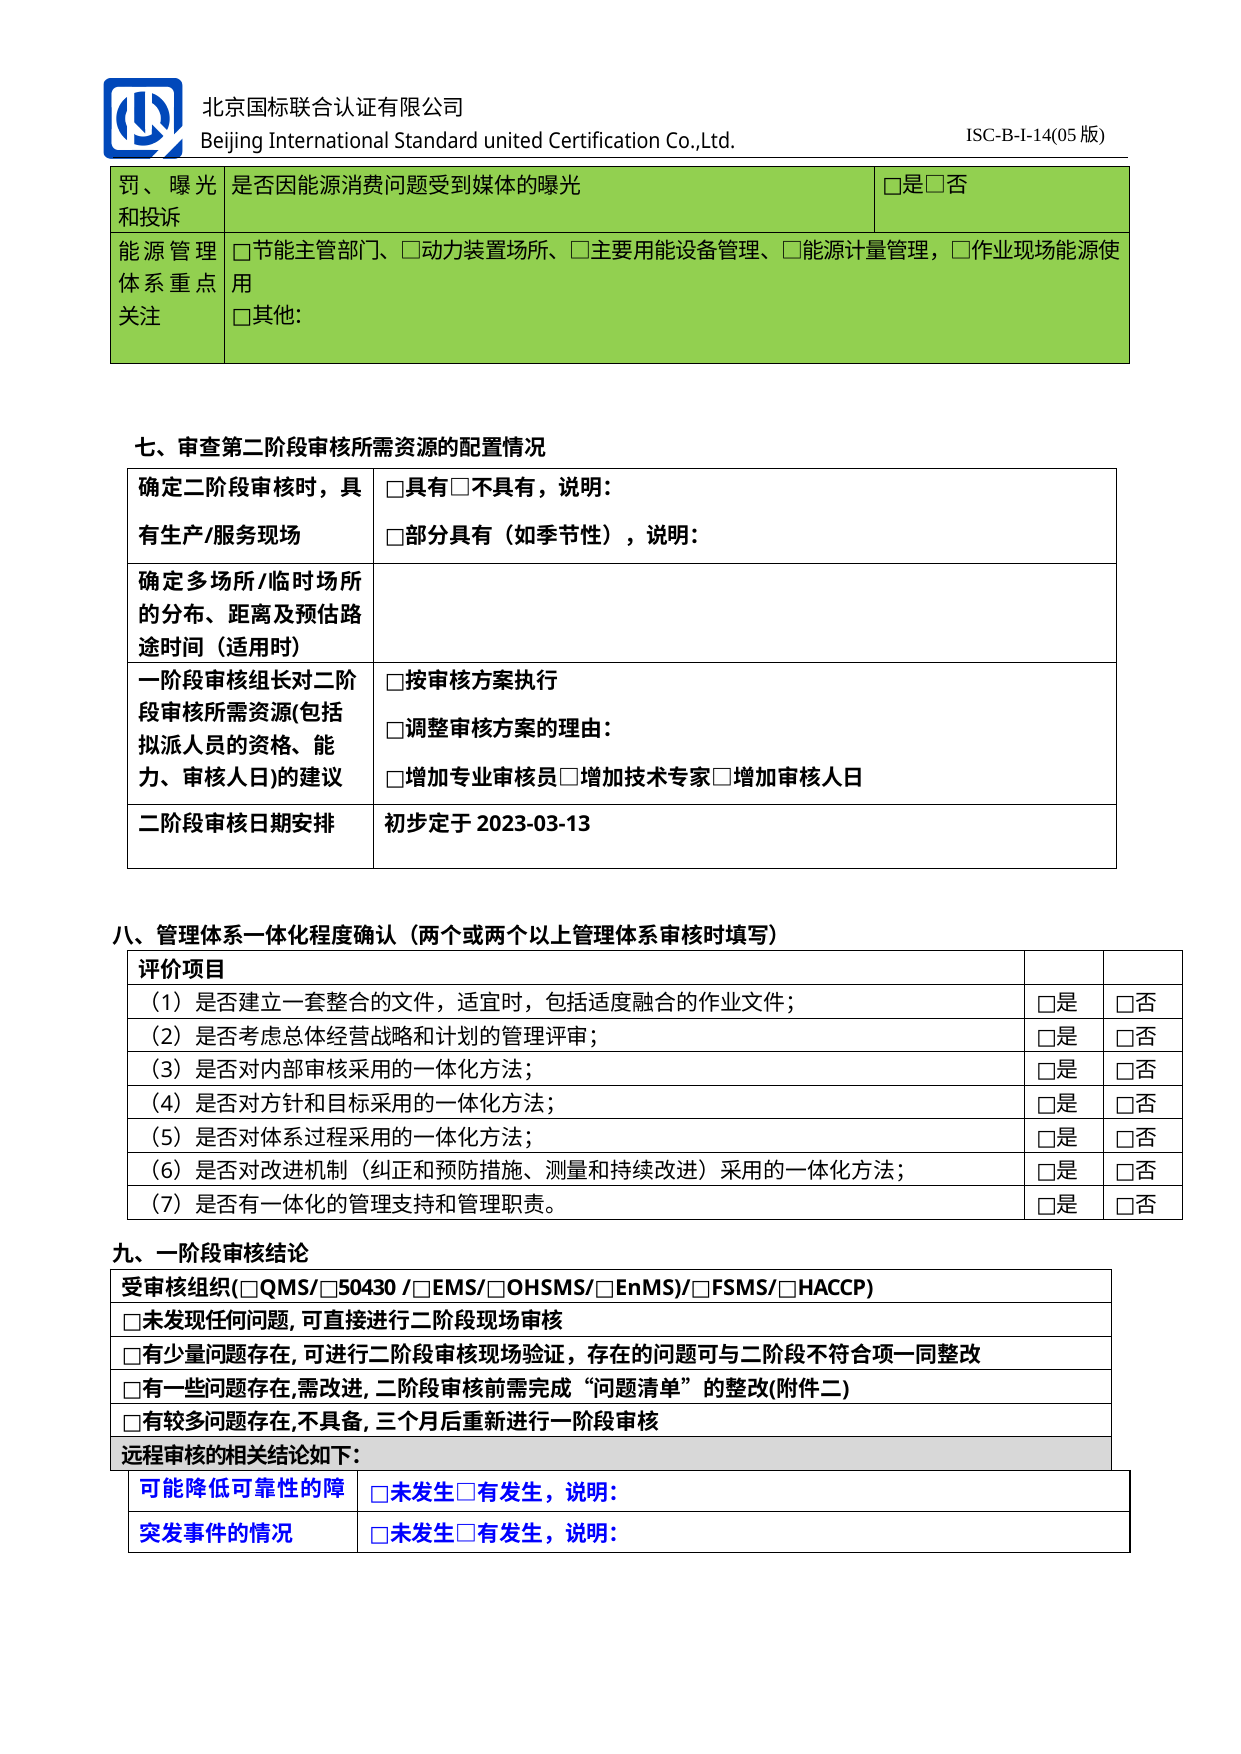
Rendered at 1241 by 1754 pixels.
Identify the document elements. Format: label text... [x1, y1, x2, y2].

table_cell □节能主管部门、□动力装置场所、□主要用能设备管理、□能源计量管理，□作业现场能源使用 □其他： [225, 233, 1129, 363]
table_header □具有□不具有，说明： □部分具有（如季节性），说明： [374, 469, 1116, 563]
table_cell □按审核方案执行 □调整审核方案的理由： □增加专业审核员□增加技术专家□增加审核人日 [374, 663, 1116, 804]
table_cell （5）是否对体系过程采用的一体化方法； [128, 1119, 1024, 1152]
table_cell 确定多场所/临时场所的分布、距离及预估路途时间（适用时） [128, 564, 373, 662]
table_header [1104, 951, 1182, 984]
table_cell （7）是否有一体化的管理支持和管理职责。 [128, 1186, 1024, 1219]
table_cell □有一些问题存在,需改进, 二阶段审核前需完成“问题清单”的整改(附件二) [111, 1370, 1111, 1403]
text 九、一阶段审核结论 [112, 1236, 1128, 1268]
table_cell □否 [1104, 1186, 1182, 1219]
table_cell [374, 564, 1116, 662]
table_cell 可能降低可靠性的障碍 [129, 1471, 357, 1511]
table_cell □否 [1104, 985, 1182, 1017]
table_cell 突发事件的情况 [129, 1512, 357, 1552]
table_cell 是否因能源消费问题受到媒体的曝光 [225, 167, 874, 232]
table_cell （2）是否考虑总体经营战略和计划的管理评审； [128, 1019, 1024, 1051]
table_cell □是 [1025, 1153, 1103, 1185]
table_cell 能源管理体系重点关注 [111, 233, 224, 363]
table_cell 环保处罚、曝光和投诉 [111, 167, 224, 232]
table_cell 二阶段审核日期安排 [128, 805, 373, 868]
table_cell □否 [1104, 1119, 1182, 1152]
table_header [1025, 951, 1103, 984]
table_cell □是 [1025, 1019, 1103, 1051]
table_cell □是 [1025, 985, 1103, 1017]
table_cell （1）是否建立一套整合的文件，适宜时，包括适度融合的作业文件； [128, 985, 1024, 1017]
table_header 确定二阶段审核时，具有生产/服务现场 [128, 469, 373, 563]
table_header 受审核组织(□QMS/□50430 /□EMS/□OHSMS/□EnMS)/□FSMS/□HACCP) [111, 1270, 1111, 1302]
table_header 评价项目 [128, 951, 1024, 984]
table_cell （3）是否对内部审核采用的一体化方法； [128, 1052, 1024, 1084]
text 七、审查第二阶段审核所需资源的配置情况 [112, 429, 1128, 462]
table_cell 初步定于2023-03-13 [374, 805, 1116, 868]
table_cell □是□否 [875, 167, 1129, 232]
table_cell □有较多问题存在,不具备, 三个月后重新进行一阶段审核 [111, 1404, 1111, 1436]
table_cell 一阶段审核组长对二阶段审核所需资源(包括拟派人员的资格、能力、审核人日)的建议 [128, 663, 373, 804]
table_cell □是 [1025, 1119, 1103, 1152]
table_cell □未发生□有发生，说明： [358, 1471, 1129, 1511]
text 八、管理体系一体化程度确认（两个或两个以上管理体系审核时填写） [112, 918, 1128, 950]
table_cell □否 [1104, 1019, 1182, 1051]
table_cell □是 [1025, 1052, 1103, 1084]
table_cell □否 [1104, 1153, 1182, 1185]
table_cell □否 [1104, 1086, 1182, 1118]
table_cell 远程审核的相关结论如下： [111, 1437, 1111, 1470]
table_cell （4）是否对方针和目标采用的一体化方法； [128, 1086, 1024, 1118]
table_cell （6）是否对改进机制（纠正和预防措施、测量和持续改进）采用的一体化方法； [128, 1153, 1024, 1185]
table_cell □有少量问题存在, 可进行二阶段审核现场验证，存在的问题可与二阶段不符合项一同整改 [111, 1337, 1111, 1369]
table_cell □是 [1025, 1086, 1103, 1118]
table_cell □是 [1025, 1186, 1103, 1219]
picture [103, 78, 183, 159]
table_cell □未发现任何问题, 可直接进行二阶段现场审核 [111, 1303, 1111, 1336]
table_cell □未发生□有发生，说明： [358, 1512, 1129, 1552]
table_cell □否 [1104, 1052, 1182, 1084]
